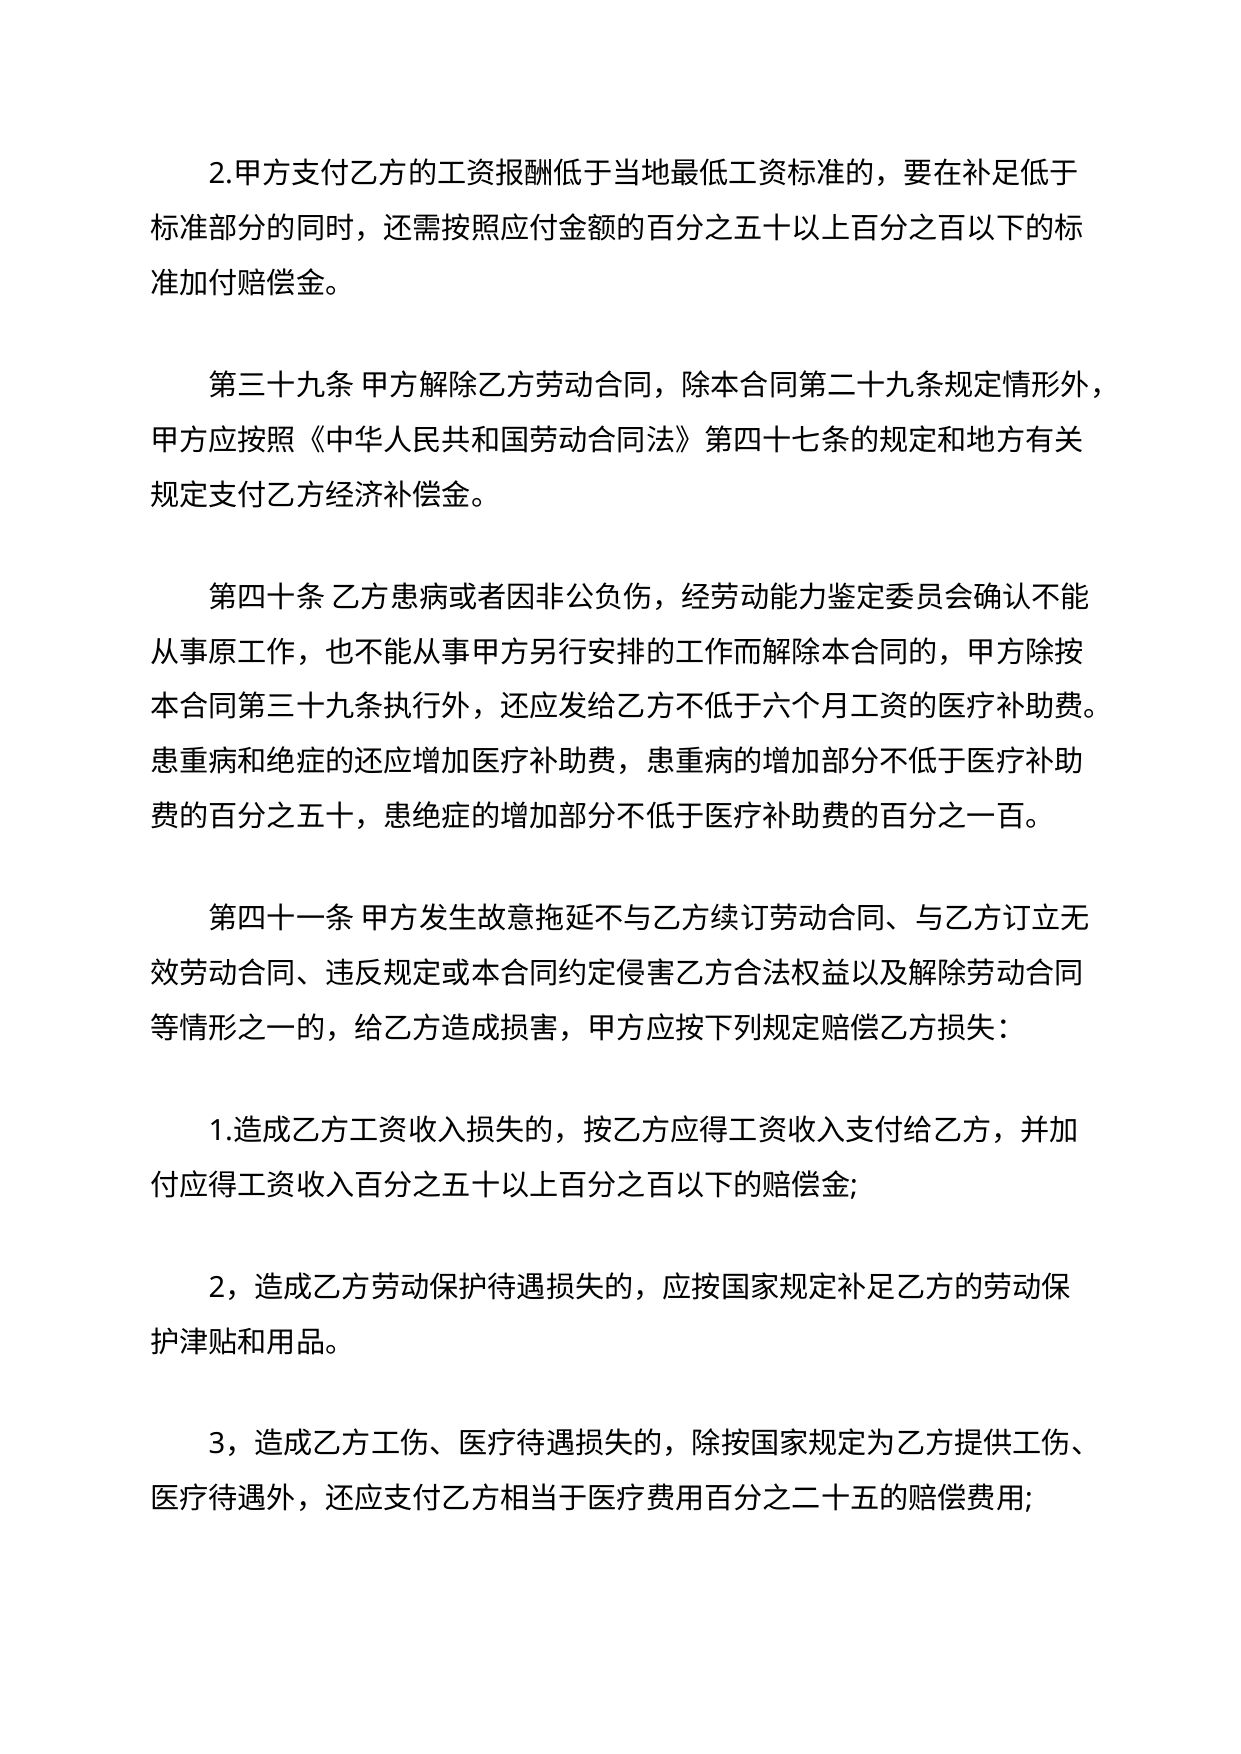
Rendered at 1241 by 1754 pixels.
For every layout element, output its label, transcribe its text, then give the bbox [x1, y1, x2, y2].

text 第四十条 乙方患病或者因非公负伤，经劳动能力鉴定委员会确认不能从事原工作，也不能从事甲方另行安排的工作而解除本合同的，甲方除按本合同第三十九条执行外，还应发给乙方不低于六个月工资的医疗补助费。患重病和绝症的还应增加医疗补助费，患重病的增加部分不低于医疗补助费的百分之五十，患绝症的增加部分不低于医疗补助费的百分之一百。 [150, 573, 1090, 835]
text 第三十九条 甲方解除乙方劳动合同，除本合同第二十九条规定情形外，甲方应按照《中华人民共和国劳动合同法》第四十七条的规定和地方有关规定支付乙方经济补偿金。 [150, 362, 1090, 514]
text 2.甲方支付乙方的工资报酬低于当地最低工资标准的，要在补足低于标准部分的同时，还需按照应付金额的百分之五十以上百分之百以下的标准加付赔偿金。 [150, 150, 1090, 302]
text 3，造成乙方工伤、医疗待遇损失的，除按国家规定为乙方提供工伤、医疗待遇外，还应支付乙方相当于医疗费用百分之二十五的赔偿费用; [150, 1420, 1090, 1517]
text 第四十一条 甲方发生故意拖延不与乙方续订劳动合同、与乙方订立无效劳动合同、违反规定或本合同约定侵害乙方合法权益以及解除劳动合同等情形之一的，给乙方造成损害，甲方应按下列规定赔偿乙方损失： [150, 894, 1090, 1047]
text 1.造成乙方工资收入损失的，按乙方应得工资收入支付给乙方，并加付应得工资收入百分之五十以上百分之百以下的赔偿金; [150, 1106, 1090, 1203]
text 2，造成乙方劳动保护待遇损失的，应按国家规定补足乙方的劳动保护津贴和用品。 [150, 1263, 1090, 1360]
